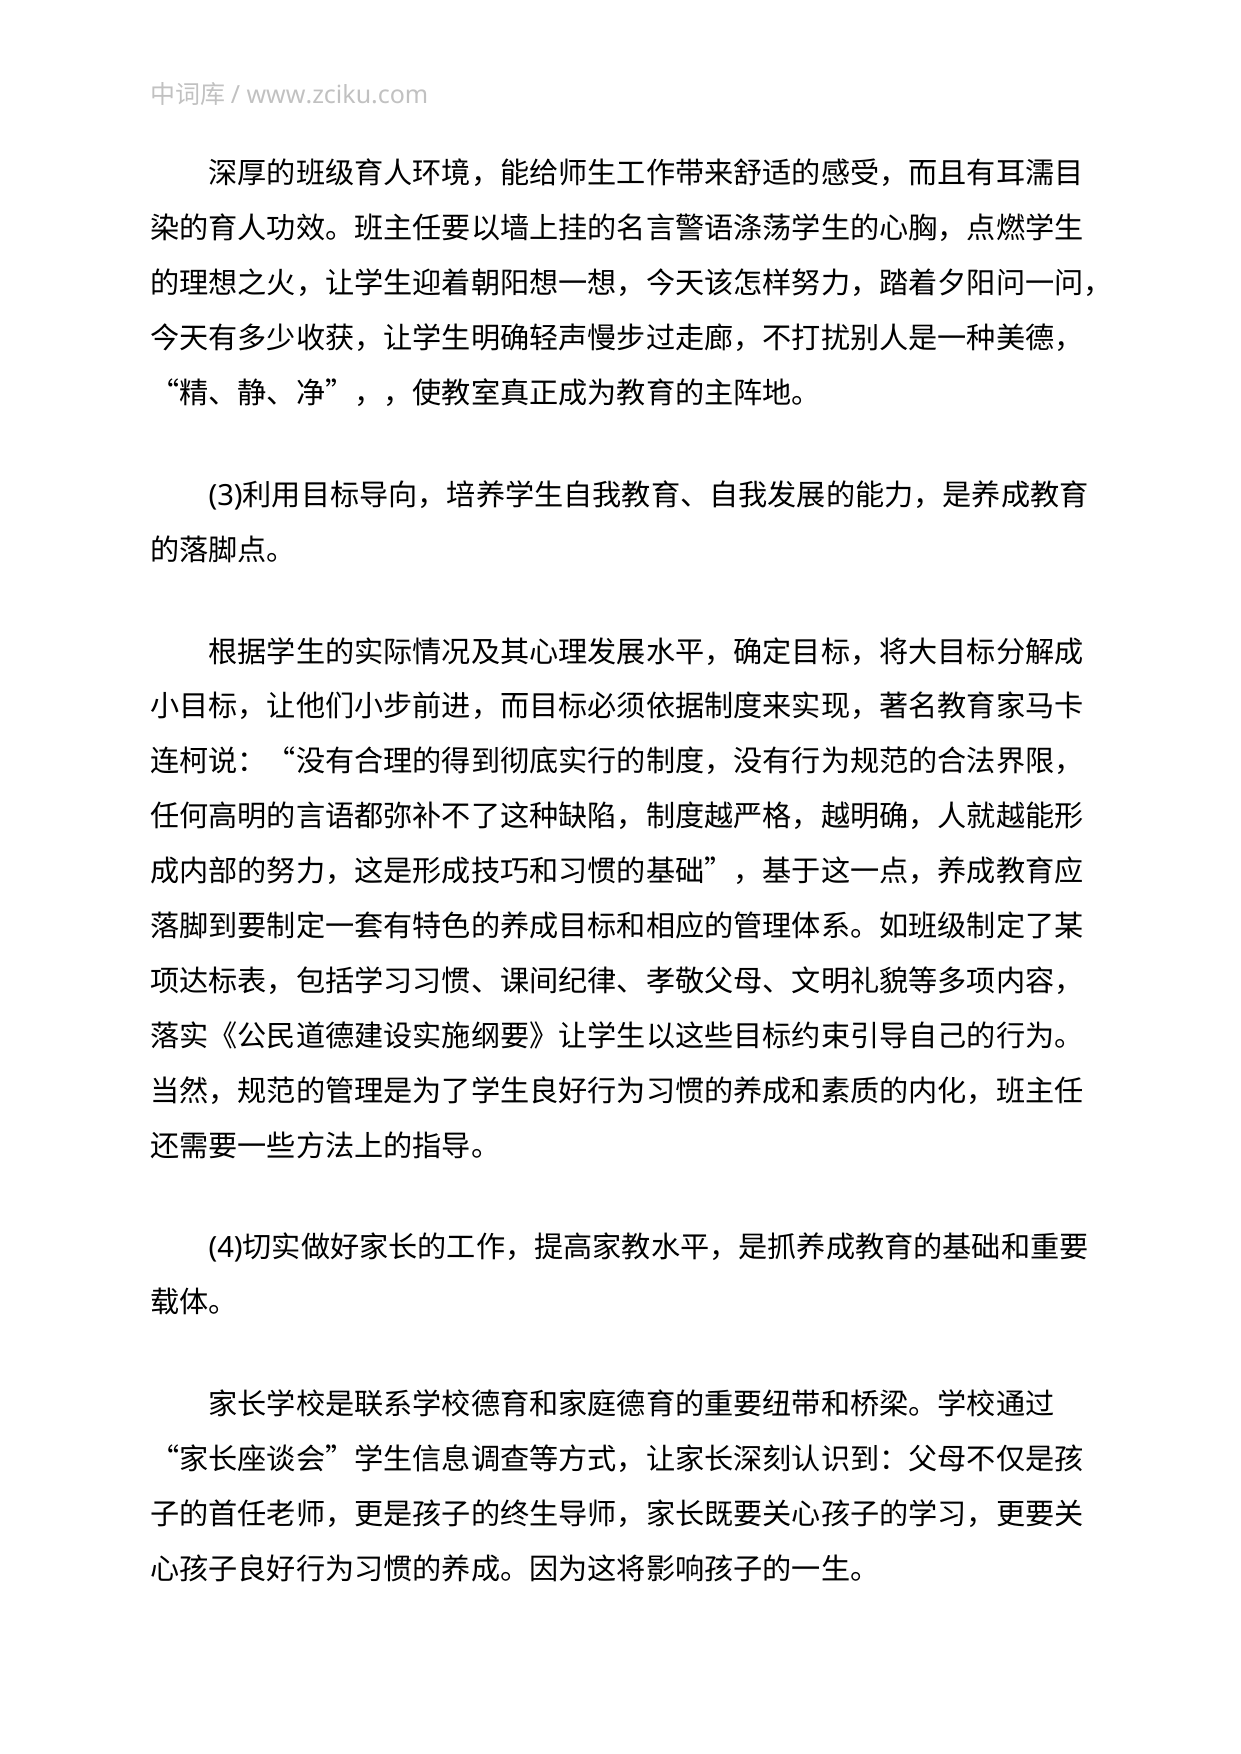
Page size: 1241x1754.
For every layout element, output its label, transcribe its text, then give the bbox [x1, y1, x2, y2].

text 深厚的班级育人环境，能给师生工作带来舒适的感受，而且有耳濡目染的育人功效。班主任要以墙上挂的名言警语涤荡学生的心胸，点燃学生的理想之火，让学生迎着朝阳想一想，今天该怎样努力，踏着夕阳问一问，今天有多少收获，让学生明确轻声慢步过走廊，不打扰别人是一种美德，“精、静、净”，，使教室真正成为教育的主阵地。 [150, 150, 1090, 412]
text 家长学校是联系学校德育和家庭德育的重要纽带和桥梁。学校通过“家长座谈会”学生信息调查等方式，让家长深刻认识到：父母不仅是孩子的首任老师，更是孩子的终生导师，家长既要关心孩子的学习，更要关心孩子良好行为习惯的养成。因为这将影响孩子的一生。 [150, 1381, 1090, 1588]
text (3)利用目标导向，培养学生自我教育、自我发展的能力，是养成教育的落脚点。 [150, 471, 1090, 569]
text (4)切实做好家长的工作，提高家教水平，是抓养成教育的基础和重要载体。 [150, 1224, 1090, 1321]
text 根据学生的实际情况及其心理发展水平，确定目标，将大目标分解成小目标，让他们小步前进，而目标必须依据制度来实现，著名教育家马卡连柯说：“没有合理的得到彻底实行的制度，没有行为规范的合法界限，任何高明的言语都弥补不了这种缺陷，制度越严格，越明确，人就越能形成内部的努力，这是形成技巧和习惯的基础”，基于这一点，养成教育应落脚到要制定一套有特色的养成目标和相应的管理体系。如班级制定了某项达标表，包括学习习惯、课间纪律、孝敬父母、文明礼貌等多项内容，落实《公民道德建设实施纲要》让学生以这些目标约束引导自己的行为。当然，规范的管理是为了学生良好行为习惯的养成和素质的内化，班主任还需要一些方法上的指导。 [150, 628, 1090, 1164]
